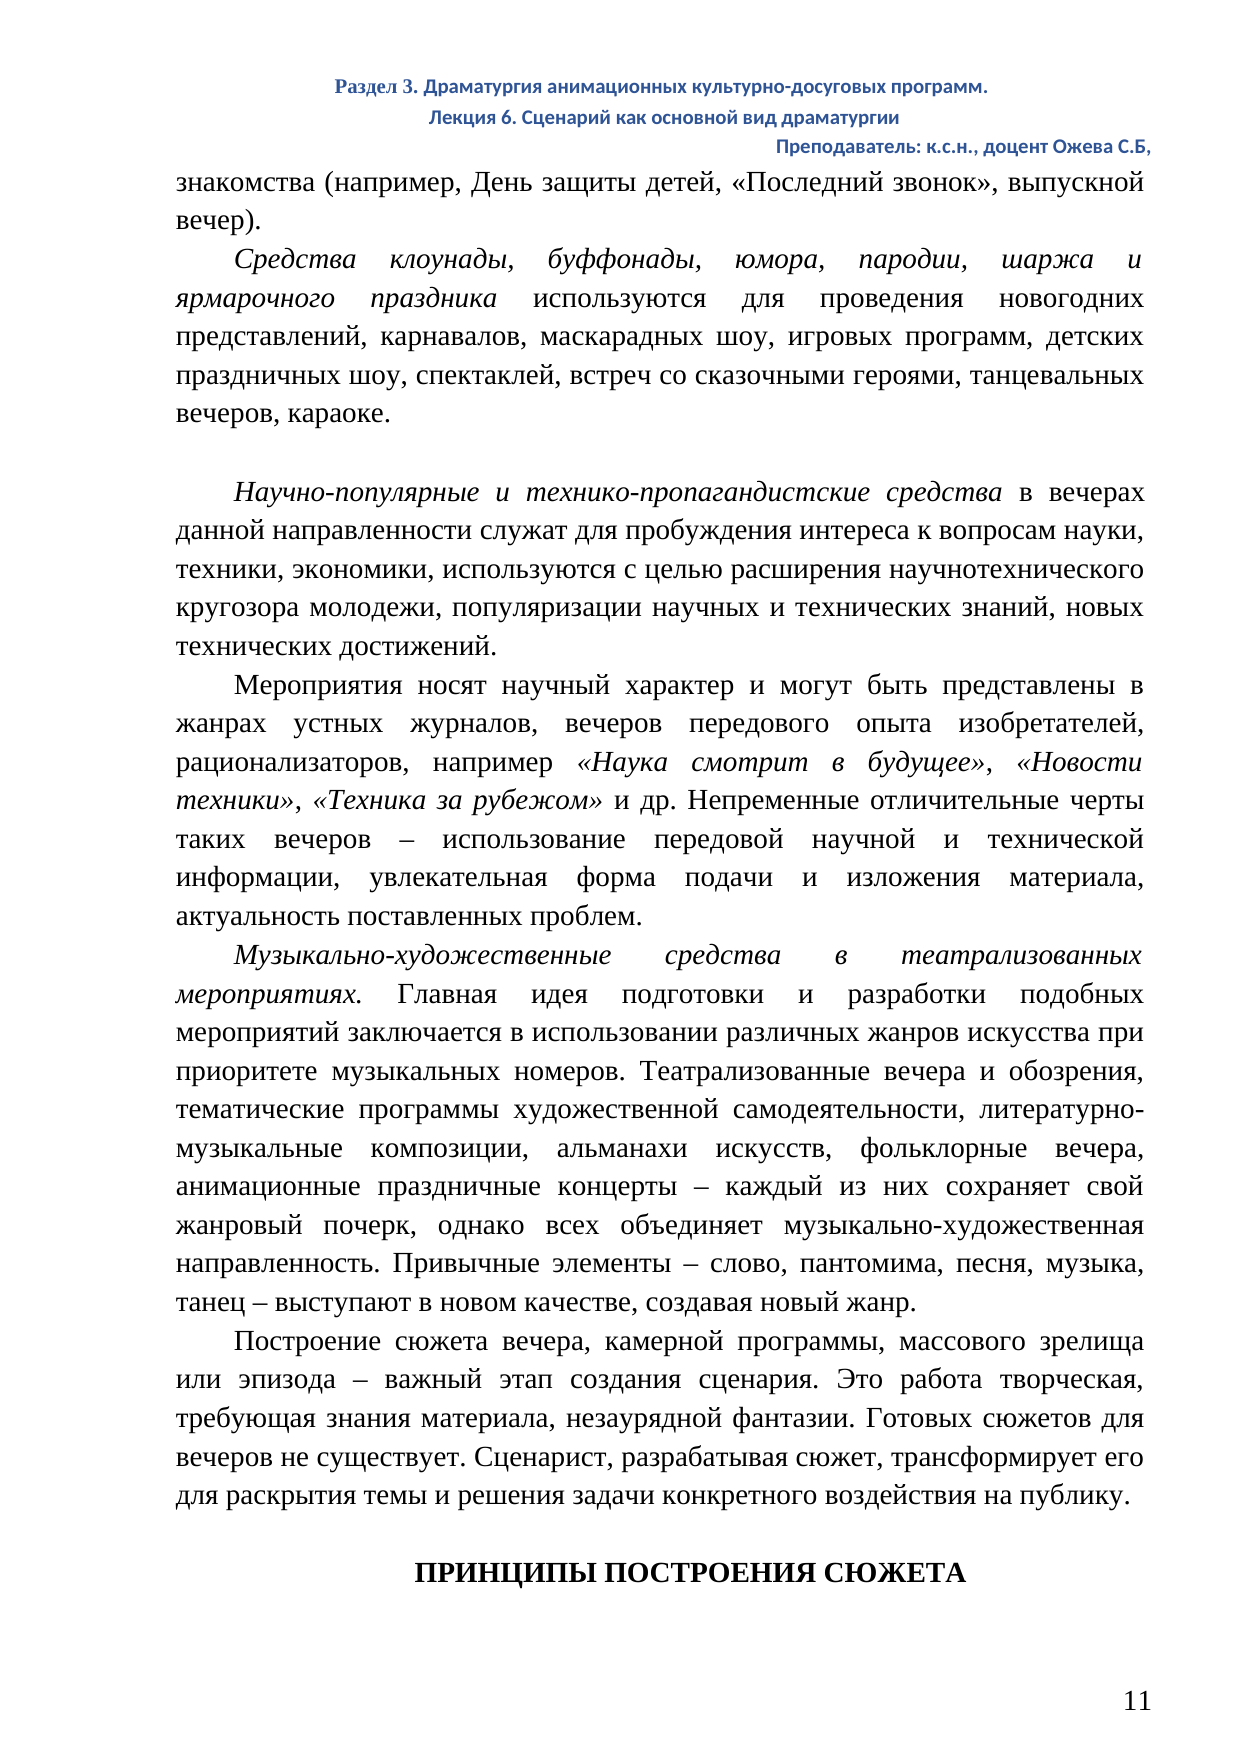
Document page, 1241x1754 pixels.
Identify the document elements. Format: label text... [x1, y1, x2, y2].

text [176, 164, 1145, 236]
text Музыкально-художественные средства в театрализованных мероприятиях. Главная идея подготовки и разработки подобных мероприятий заключается в использовании различных жанров искусства при приоритете музыкальных номеров. Театрализованные вечера и обозрения, тематические программы художественной самодеятельности, литературно-музыкальные композиции, альманахи искусств, фольклорные вечера, анимационные праздничные концерты – каждый из них сохраняет свой жанровый почерк, однако всех объединяет музыкально-художественная направленность. Привычные элементы – слово, пантомима, песня, музыка, танец – выступают в новом качестве, создавая новый жанр. [176, 937, 1145, 1318]
text Научно-популярные и технико-пропагандистские средства в вечерах данной направленности служат для пробуждения интереса к вопросам науки, техники, экономики, используются с целью расширения научнотехнического кругозора молодежи, популяризации научных и технических знаний, новых технических достижений. [176, 474, 1145, 661]
subtitle ПРИНЦИПЫ ПОСТРОЕНИЯ СЮЖЕТА [229, 1555, 1151, 1588]
text Мероприятия носят научный характер и могут быть представлены в жанрах устных журналов, вечеров передового опыта изобретателей, рационализаторов, например «Наука смотрит в будущее», «Новости техники», «Техника за рубежом» и др. Непременные отличительные черты таких вечеров – использование передовой научной и технической информации, увлекательная форма подачи и изложения материала, актуальность поставленных проблем. [176, 667, 1145, 932]
text Построение сюжета вечера, камерной программы, массового зрелища или эпизода – важный этап создания сценария. Это работа творческая, требующая знания материала, незаурядной фантазии. Готовых сюжетов для вечеров не существует. Сценарист, разрабатывая сюжет, трансформирует его для раскрытия темы и решения задачи конкретного воздействия на публику. [176, 1323, 1145, 1511]
text Средства клоунады, буффонады, юмора, пародии, шаржа и ярмарочного праздника используются для проведения новогодних представлений, карнавалов, маскарадных шоу, игровых программ, детских праздничных шоу, спектаклей, встреч со сказочными героями, танцевальных вечеров, караоке. [176, 241, 1145, 429]
